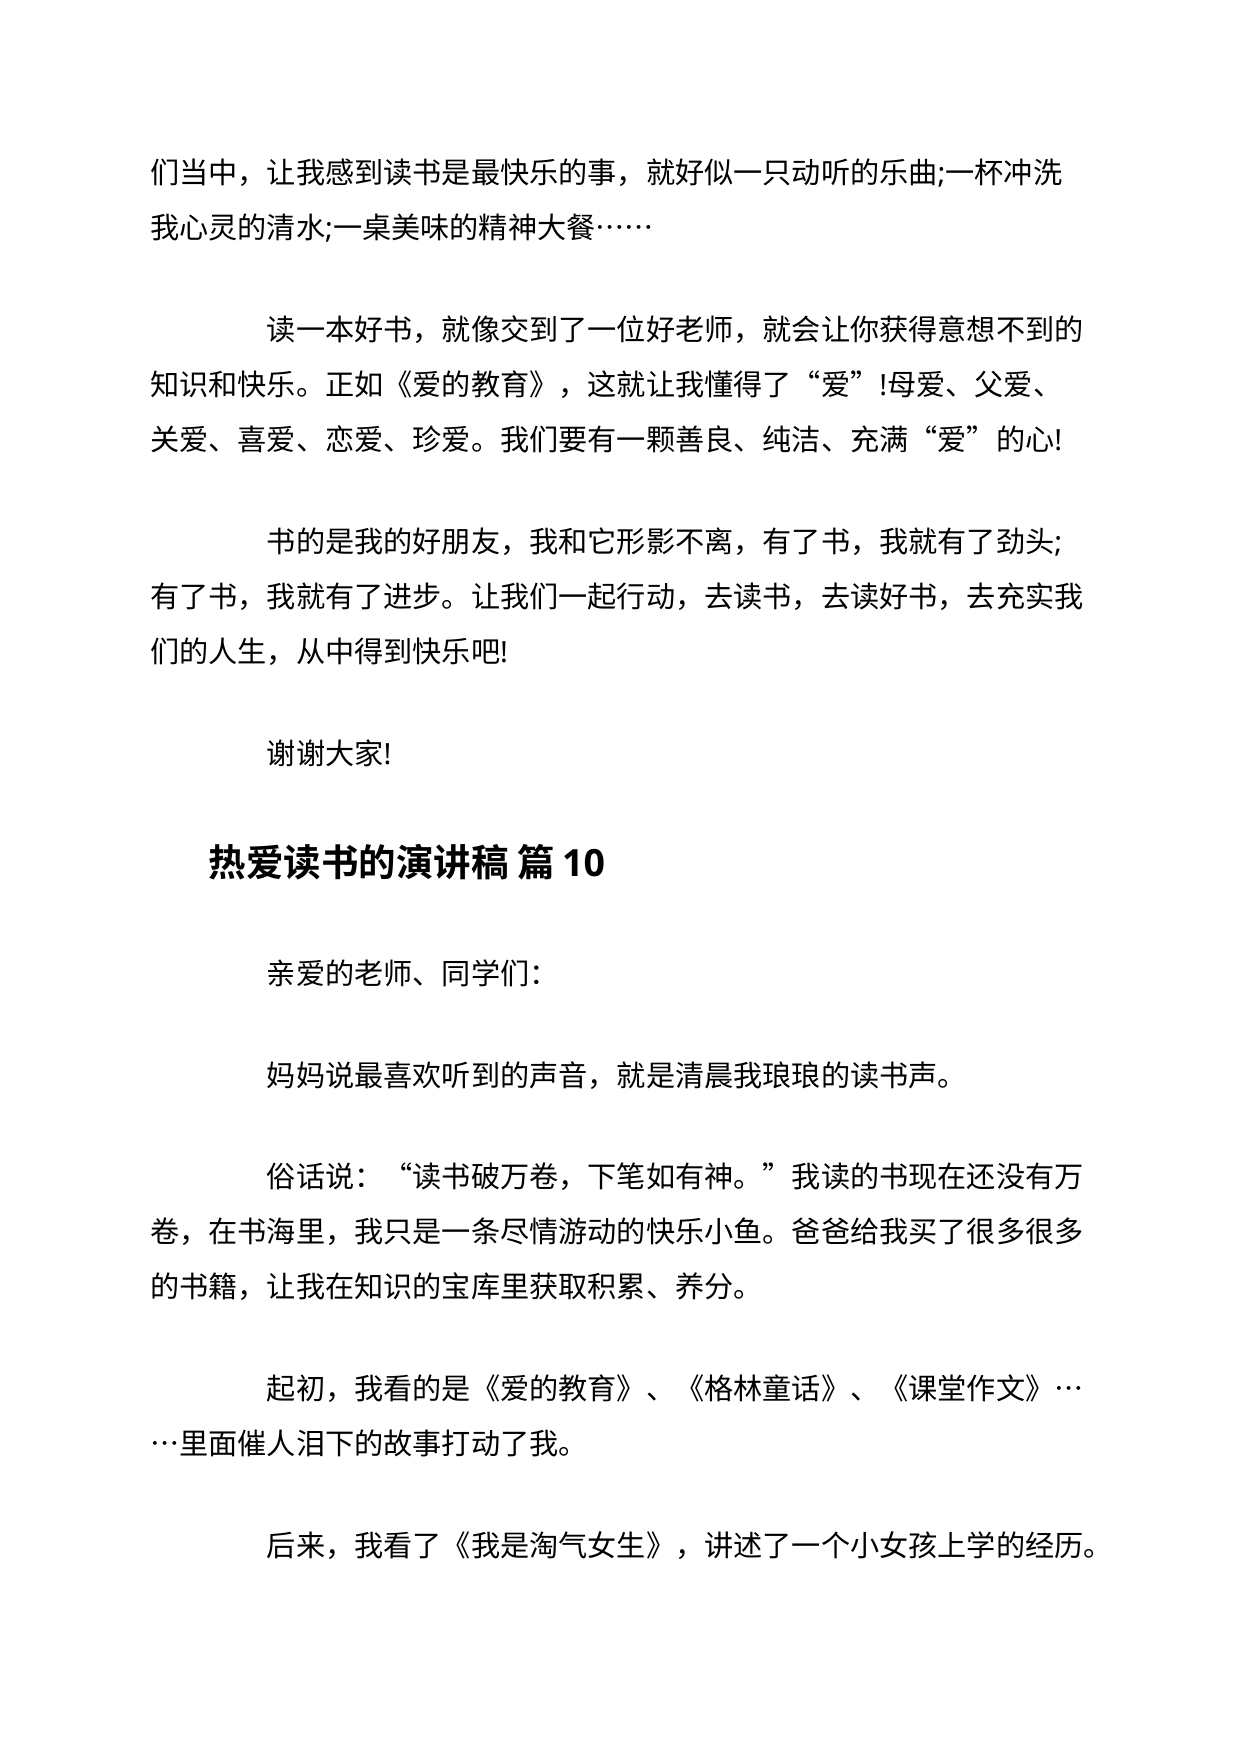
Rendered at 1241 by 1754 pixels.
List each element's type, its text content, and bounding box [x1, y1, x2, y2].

text 后来，我看了《我是淘气女生》，讲述了一个小女孩上学的经历。 [150, 1522, 1090, 1564]
text 热爱读书的演讲稿 篇10 [150, 833, 1090, 887]
text 亲爱的老师、同学们： [150, 950, 1090, 993]
text 书的是我的好朋友，我和它形影不离，有了书，我就有了劲头;有了书，我就有了进步。让我们一起行动，去读书，去读好书，去充实我们的人生，从中得到快乐吧! [150, 519, 1090, 671]
text 谢谢大家! [150, 731, 1090, 773]
text 起初，我看的是《爱的教育》、《格林童话》、《课堂作文》……里面催人泪下的故事打动了我。 [150, 1365, 1090, 1463]
text 俗话说：“读书破万卷，下笔如有神。”我读的书现在还没有万卷，在书海里，我只是一条尽情游动的快乐小鱼。爸爸给我买了很多很多的书籍，让我在知识的宝库里获取积累、养分。 [150, 1154, 1090, 1306]
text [150, 150, 1090, 247]
text 读一本好书，就像交到了一位好老师，就会让你获得意想不到的知识和快乐。正如《爱的教育》，这就让我懂得了“爱”!母爱、父爱、关爱、喜爱、恋爱、珍爱。我们要有一颗善良、纯洁、充满“爱”的心! [150, 307, 1090, 459]
text 妈妈说最喜欢听到的声音，就是清晨我琅琅的读书声。 [150, 1052, 1090, 1094]
